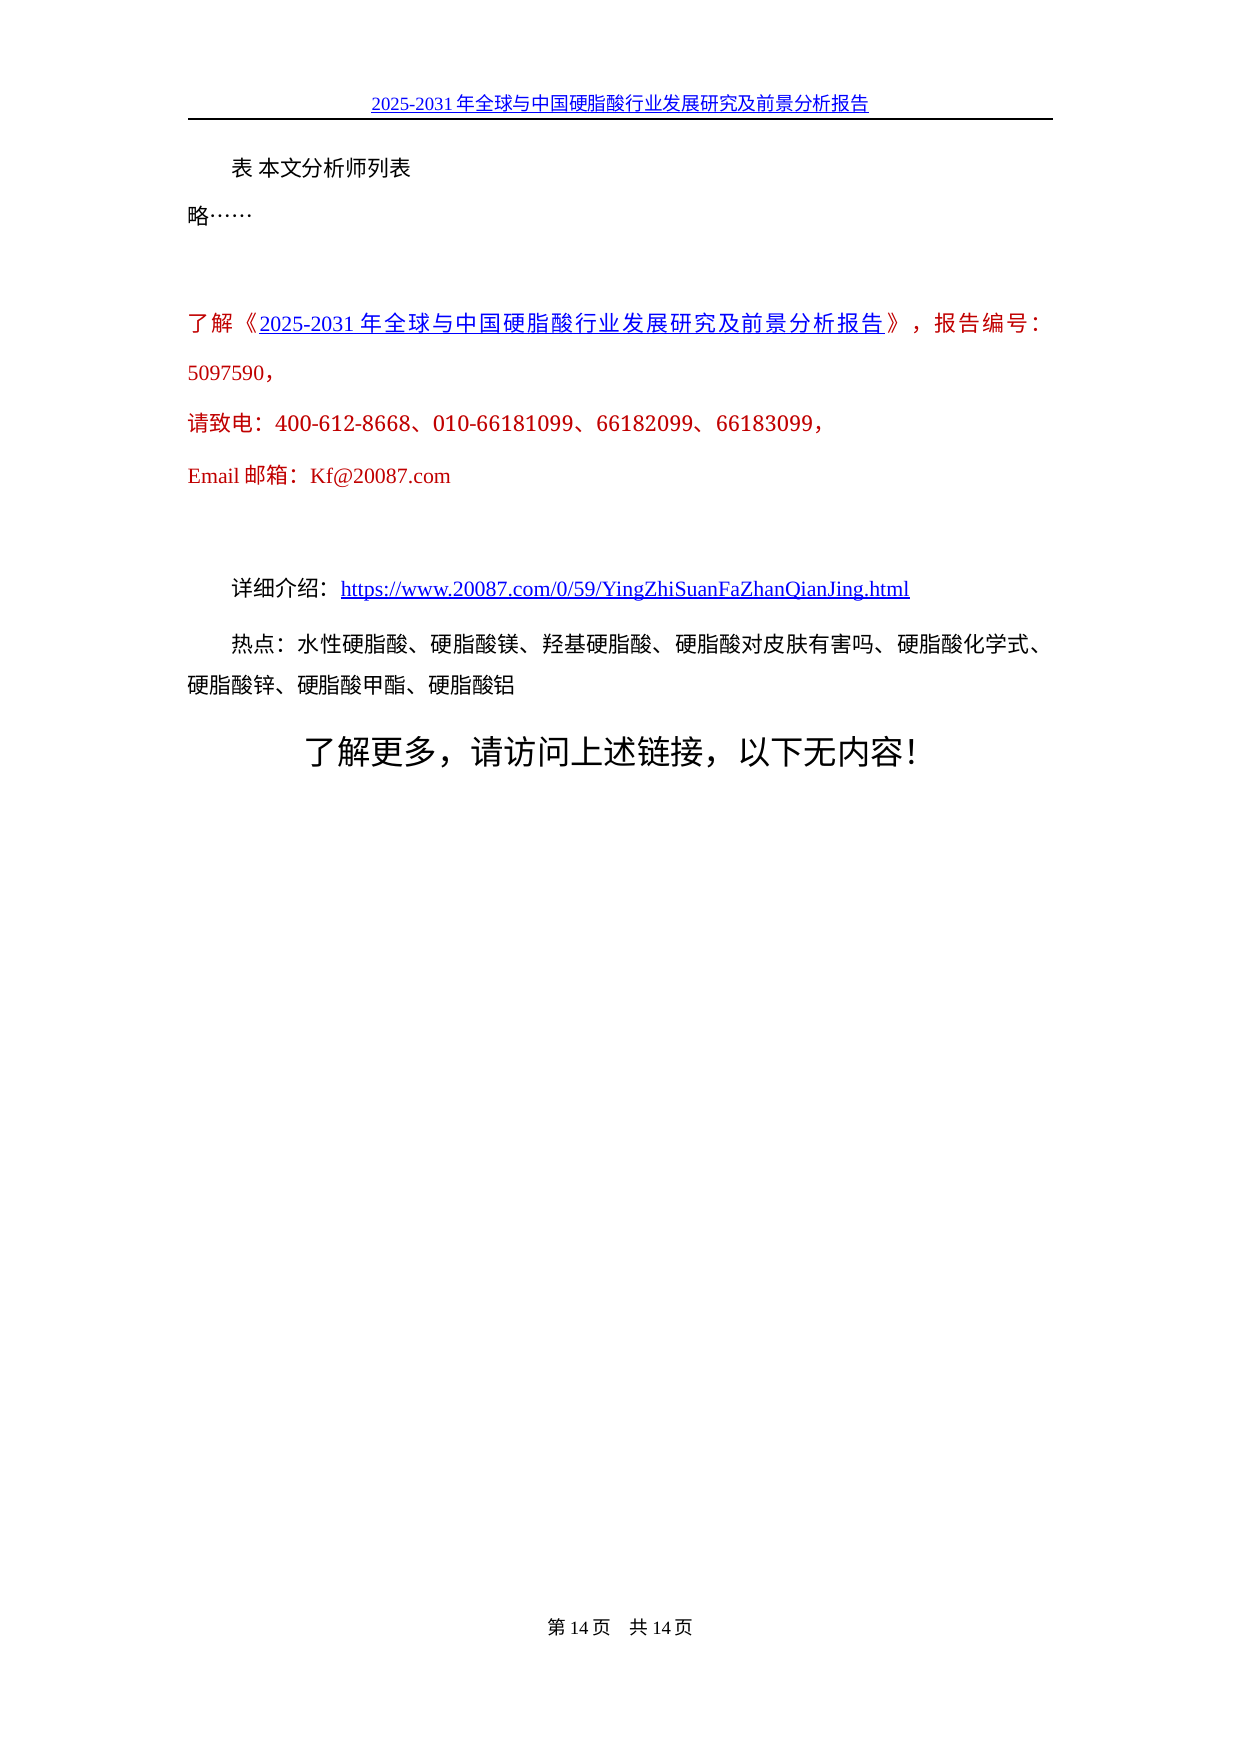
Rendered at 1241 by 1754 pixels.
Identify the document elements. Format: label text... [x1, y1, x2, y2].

text Email邮箱：Kf@20087.com [187, 457, 1053, 490]
text 了解《2025-2031年全球与中国硬脂酸行业发展研究及前景分析报告》，报告编号：5097590， [187, 305, 1053, 387]
text 请致电：400-612-8668、010-66181099、66182099、66183099， [187, 406, 1053, 438]
title 了解更多，请访问上述链接，以下无内容！ [187, 717, 1053, 782]
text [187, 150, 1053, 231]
text 详细介绍：https://www.20087.com/0/59/YingZhiSuanFaZhanQianJing.html [187, 570, 1053, 603]
text 热点：水性硬脂酸、硬脂酸镁、羟基硬脂酸、硬脂酸对皮肤有害吗、硬脂酸化学式、硬脂酸锌、硬脂酸甲酯、硬脂酸铝 [187, 627, 1053, 700]
